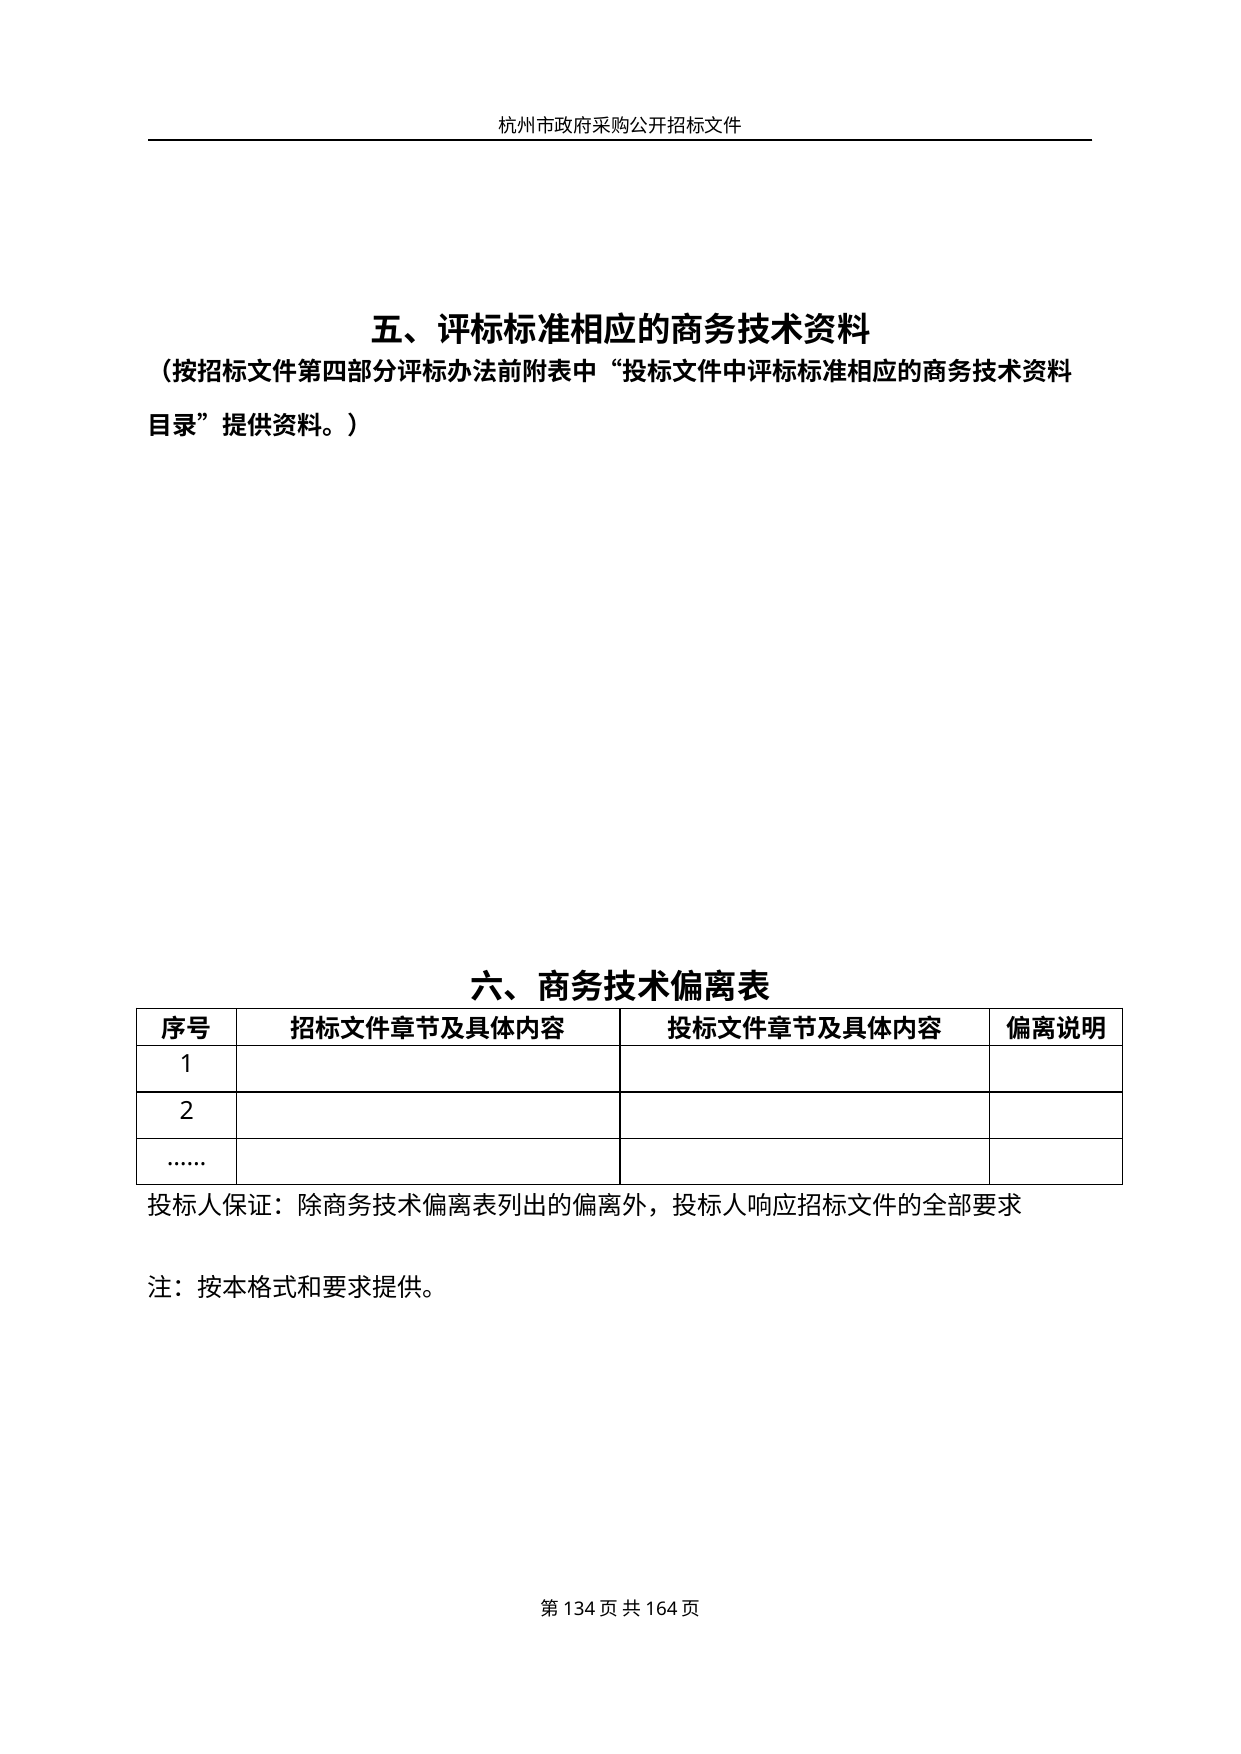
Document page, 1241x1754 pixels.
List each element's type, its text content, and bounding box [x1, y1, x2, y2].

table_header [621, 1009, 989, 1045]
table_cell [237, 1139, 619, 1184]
text 注：按本格式和要求提供。 [148, 1267, 1049, 1303]
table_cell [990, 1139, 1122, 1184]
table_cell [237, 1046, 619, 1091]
text 六、商务技术偏离表 [148, 959, 1092, 1008]
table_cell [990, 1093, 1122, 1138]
text 投标人保证：除商务技术偏离表列出的偏离外，投标人响应招标文件的全部要求 [148, 1185, 1092, 1222]
text 五、评标标准相应的商务技术资料 [148, 303, 1092, 351]
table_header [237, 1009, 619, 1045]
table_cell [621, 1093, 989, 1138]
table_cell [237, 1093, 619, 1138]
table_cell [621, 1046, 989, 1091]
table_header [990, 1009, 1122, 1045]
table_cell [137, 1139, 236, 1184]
text （按招标文件第四部分评标办法前附表中“投标文件中评标标准相应的商务技术资料目录”提供资料。） [148, 351, 1092, 442]
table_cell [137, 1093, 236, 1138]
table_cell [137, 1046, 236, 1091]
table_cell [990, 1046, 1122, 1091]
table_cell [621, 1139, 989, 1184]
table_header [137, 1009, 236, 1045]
